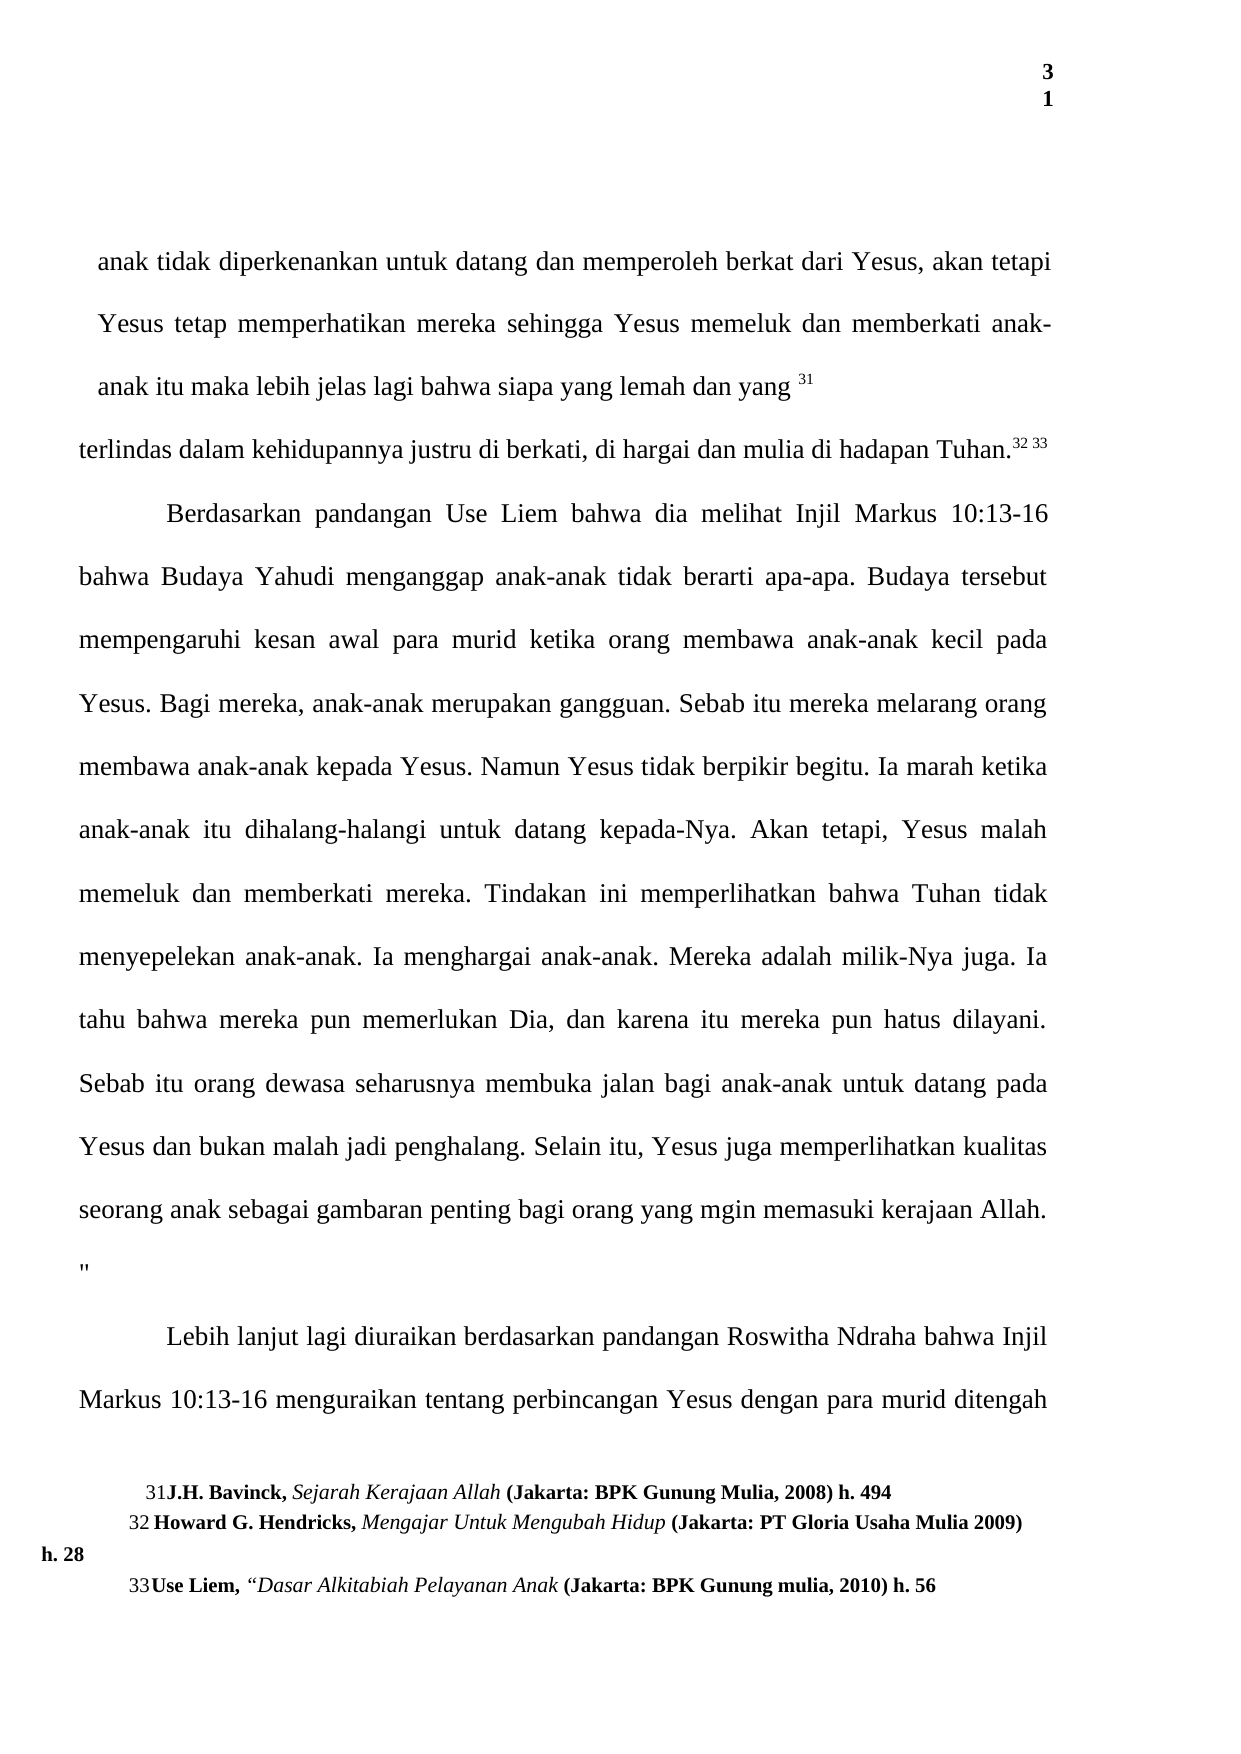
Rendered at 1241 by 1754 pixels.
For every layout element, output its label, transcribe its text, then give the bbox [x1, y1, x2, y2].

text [79, 1295, 1048, 1421]
text Berdasarkan pandangan Use Liem bahwa dia melihat Injil Markus 10:13-16 bahwa Budaya Yahudi menganggap anak-anak tidak berarti apa-apa. Budaya tersebut mempengaruhi kesan awal para murid ketika orang membawa anak-anak kecil pada Yesus. Bagi mereka, anak-anak merupakan gangguan. Sebab itu mereka melarang orang membawa anak-anak kepada Yesus. Namun Yesus tidak berpikir begitu. Ia marah ketika anak-anak itu dihalang-halangi untuk datang kepada-Nya. Akan tetapi, Yesus malah memeluk dan memberkati mereka. Tindakan ini memperlihatkan bahwa Tuhan tidak menyepelekan anak-anak. Ia menghargai anak-anak. Mereka adalah milik-Nya juga. Ia tahu bahwa mereka pun memerlukan Dia, dan karena itu mereka pun hatus dilayani. Sebab itu orang dewasa seharusnya membuka jalan bagi anak-anak untuk datang pada Yesus dan bukan malah jadi penghalang. Selain itu, Yesus juga memperlihatkan kualitas seorang anak sebagai gambaran penting bagi orang yang mgin memasuki kerajaan Allah. " [79, 471, 1048, 1295]
text terlindas dalam kehidupannya justru di berkati, di hargai dan mulia di hadapan Tuhan. [79, 408, 1048, 471]
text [97, 220, 1052, 408]
